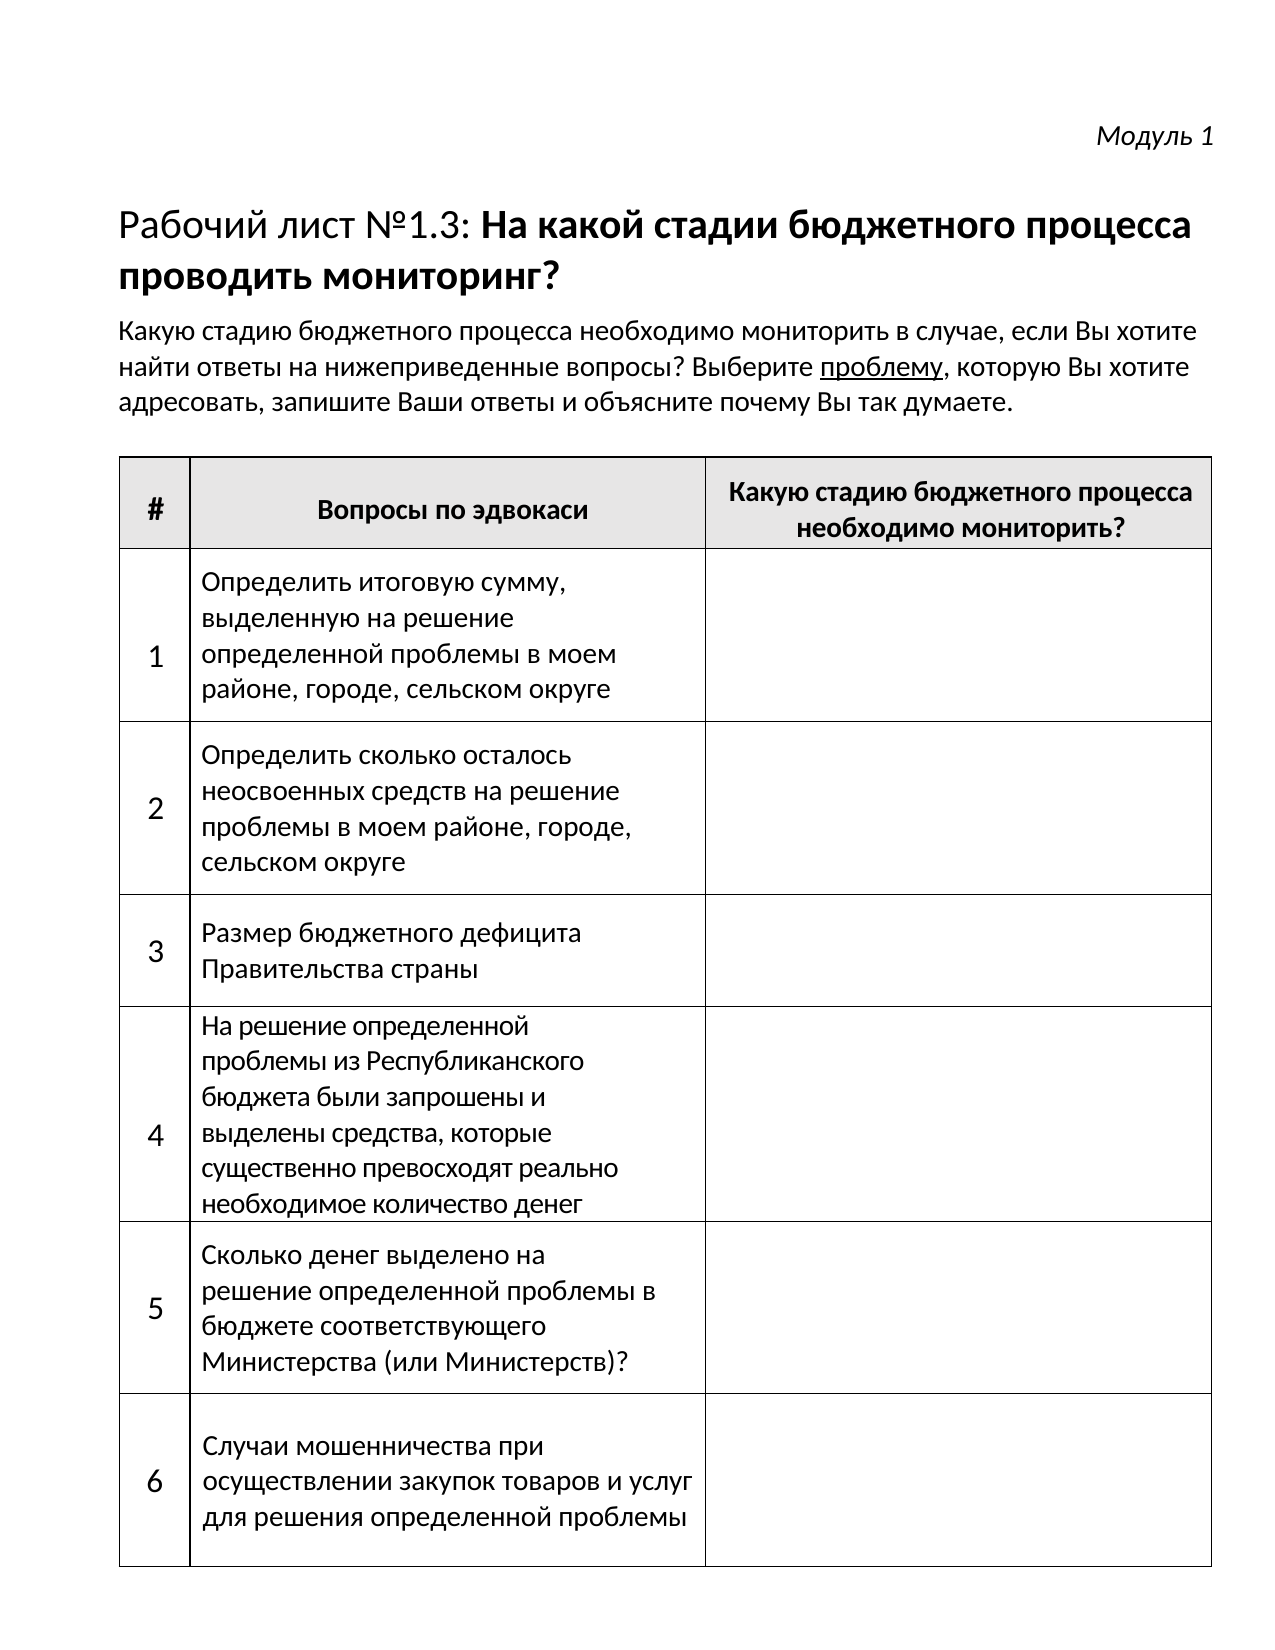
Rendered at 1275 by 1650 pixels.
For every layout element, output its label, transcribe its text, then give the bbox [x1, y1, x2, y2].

table_cell 6 [120, 1394, 189, 1566]
table_cell [706, 1007, 1211, 1221]
text Рабочий лист №1.3: На какой стадии бюджетного процесса проводить мониторинг? [118, 198, 1217, 300]
table_header # [120, 458, 189, 548]
table_cell На решение определенной проблемы из Республиканского бюджета были запрошены и выделены средства, которые существенно превосходят реально необходимое количество денег [191, 1007, 705, 1221]
table_cell Определить сколько осталось неосвоенных средств на решение проблемы в моем районе, городе, сельском округе [191, 722, 705, 893]
table_header Вопросы по эдвокаси [191, 458, 705, 548]
table_cell [706, 1222, 1211, 1393]
table_cell 1 [120, 549, 189, 721]
table_cell [706, 1394, 1211, 1566]
text Какую стадию бюджетного процесса необходимо мониторить в случае, если Вы хотите найти ответы на нижеприведенные вопросы? Выберите проблему, которую Вы хотите адресовать, запишите Ваши ответы и объясните почему Вы так думаете. [118, 312, 1213, 419]
table_cell [706, 895, 1211, 1006]
table_cell Сколько денег выделено на решение определенной проблемы в бюджете соответствующего Министерства (или Министерств)? [191, 1222, 705, 1393]
table_cell [706, 722, 1211, 893]
table_cell [706, 549, 1211, 721]
table_cell Определить итоговую сумму, выделенную на решение определенной проблемы в моем районе, городе, сельском округе [191, 549, 705, 721]
table_cell 4 [120, 1007, 189, 1221]
table_cell Размер бюджетного дефицита Правительства страны [191, 895, 705, 1006]
table_cell Случаи мошенничества при осуществлении закупок товаров и услуг для решения определенной проблемы [191, 1394, 705, 1566]
table_cell 5 [120, 1222, 189, 1393]
table_header Какую стадию бюджетного процесса необходимо мониторить? [706, 458, 1211, 548]
table_cell 3 [120, 895, 189, 1006]
table_cell 2 [120, 722, 189, 893]
